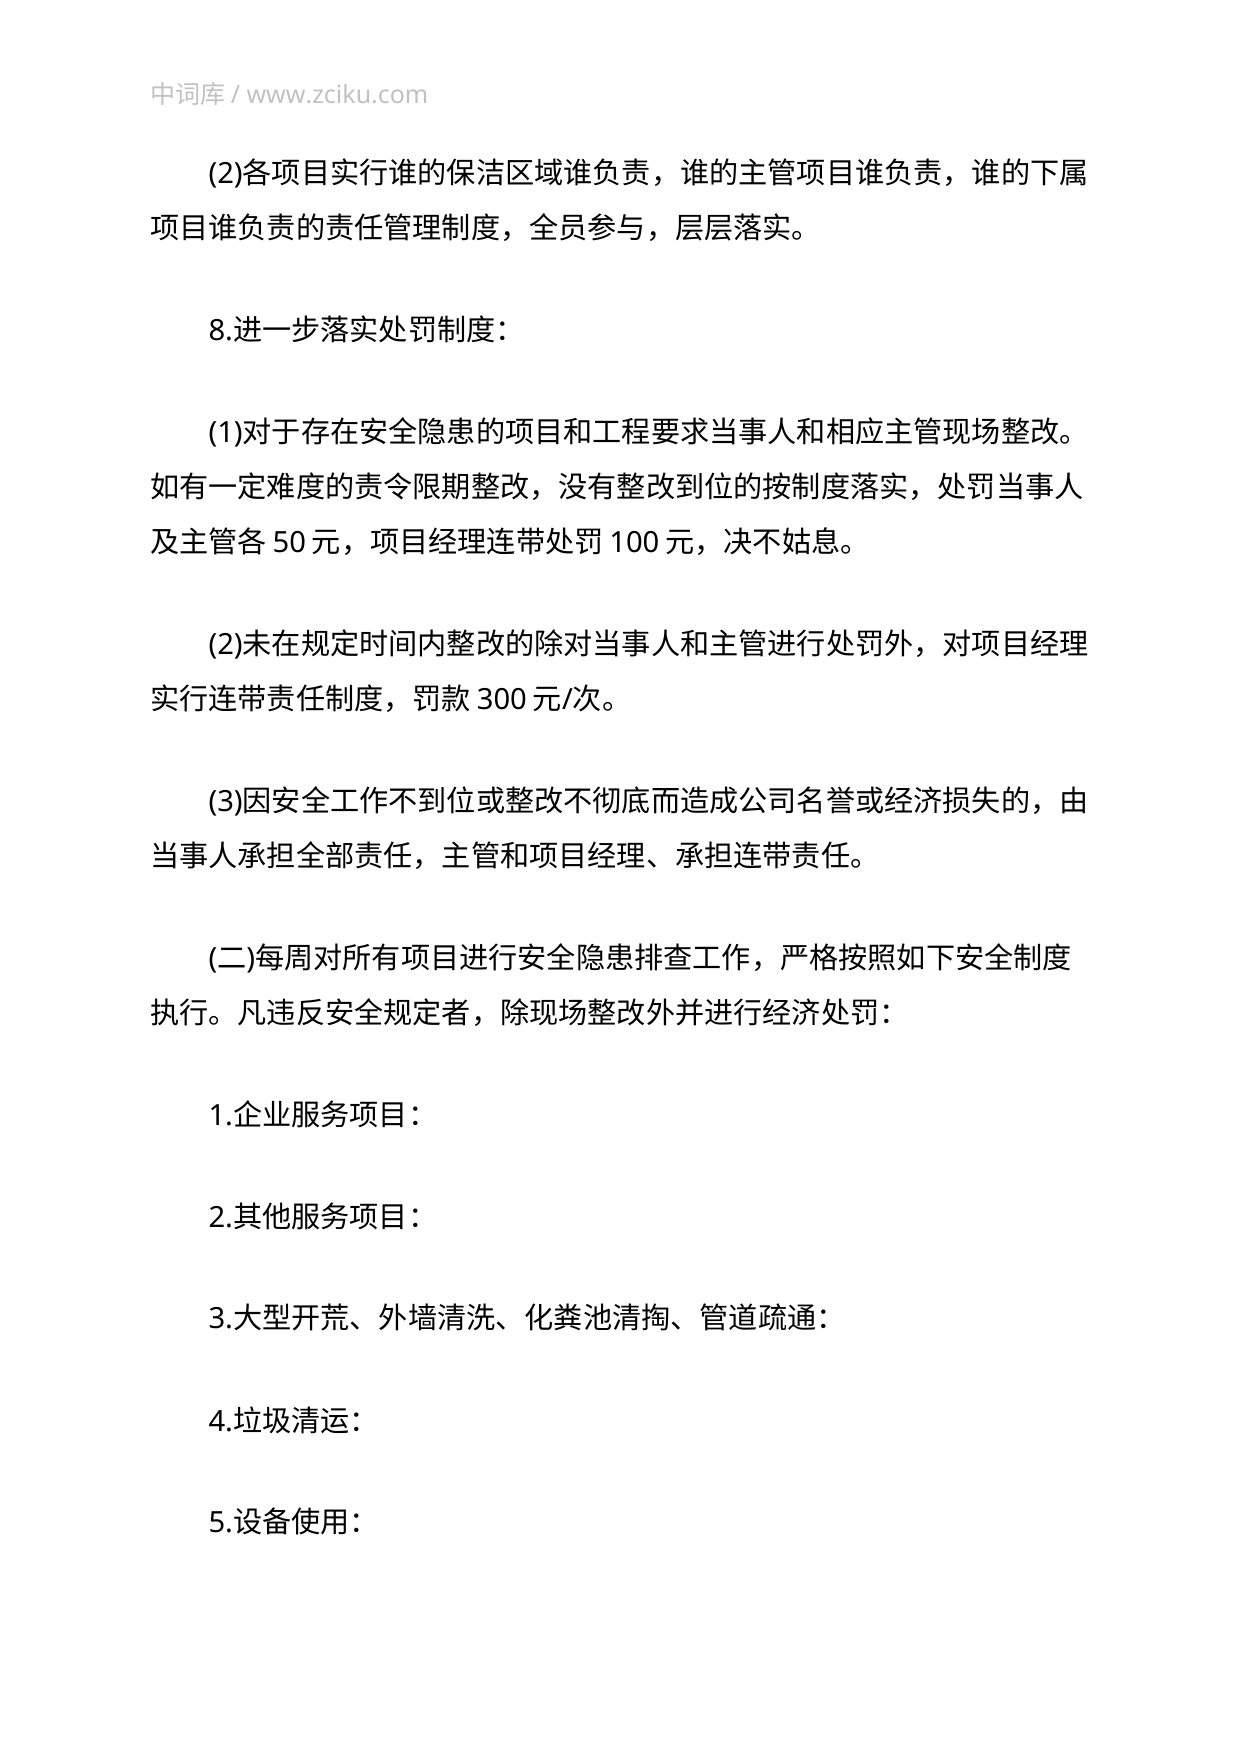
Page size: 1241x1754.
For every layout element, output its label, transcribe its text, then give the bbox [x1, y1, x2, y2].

text (2)各项目实行谁的保洁区域谁负责，谁的主管项目谁负责，谁的下属项目谁负责的责任管理制度，全员参与，层层落实。 [150, 150, 1090, 247]
text (3)因安全工作不到位或整改不彻底而造成公司名誉或经济损失的，由当事人承担全部责任，主管和项目经理、承担连带责任。 [150, 778, 1090, 875]
text 2.其他服务项目： [150, 1193, 1090, 1236]
text 1.企业服务项目： [150, 1091, 1090, 1133]
text (二)每周对所有项目进行安全隐患排查工作，严格按照如下安全制度执行。凡违反安全规定者，除现场整改外并进行经济处罚： [150, 934, 1090, 1032]
text 8.进一步落实处罚制度： [150, 307, 1090, 349]
text 4.垃圾清运： [150, 1397, 1090, 1439]
text (1)对于存在安全隐患的项目和工程要求当事人和相应主管现场整改。如有一定难度的责令限期整改，没有整改到位的按制度落实，处罚当事人及主管各50元，项目经理连带处罚100元，决不姑息。 [150, 409, 1090, 561]
text (2)未在规定时间内整改的除对当事人和主管进行处罚外，对项目经理实行连带责任制度，罚款300元/次。 [150, 621, 1090, 718]
text 3.大型开荒、外墙清洗、化粪池清掏、管道疏通： [150, 1295, 1090, 1337]
text 5.设备使用： [150, 1499, 1090, 1541]
